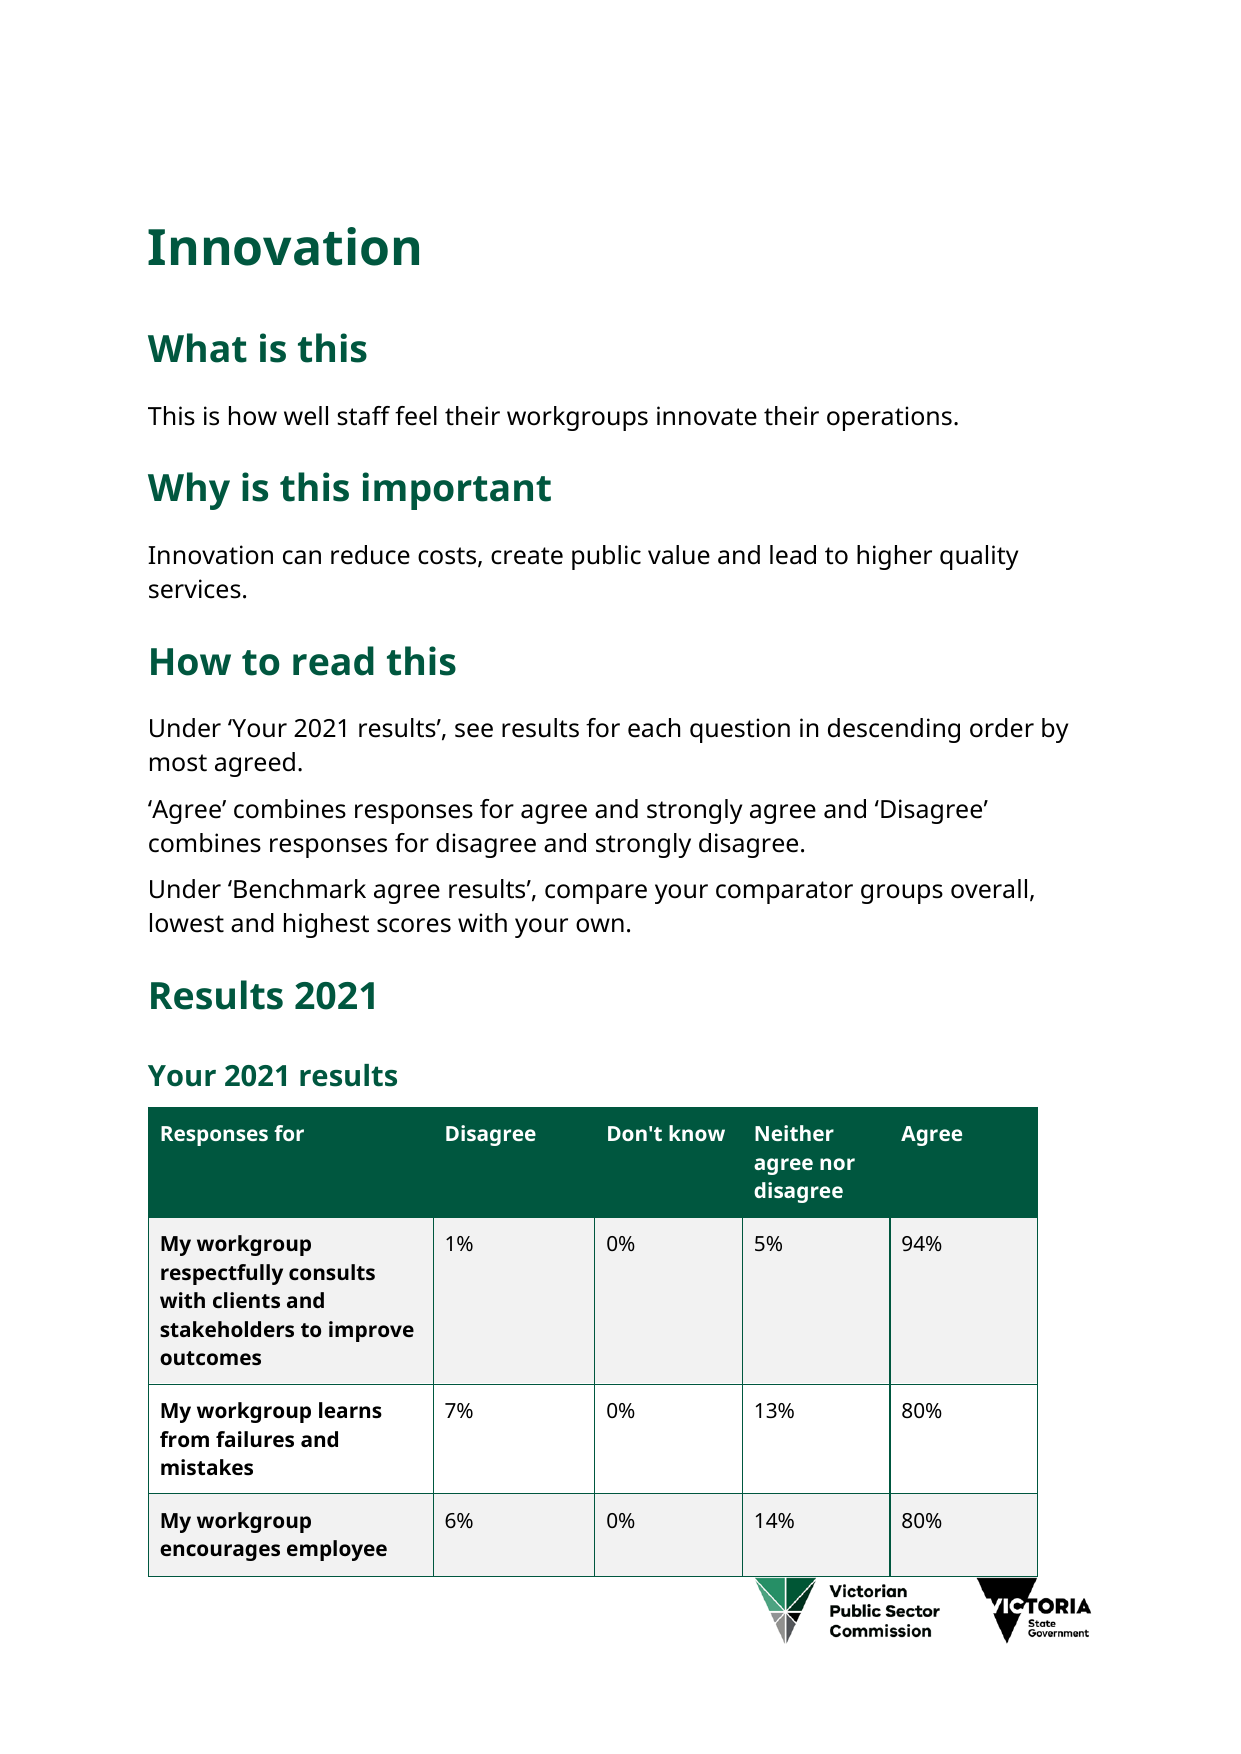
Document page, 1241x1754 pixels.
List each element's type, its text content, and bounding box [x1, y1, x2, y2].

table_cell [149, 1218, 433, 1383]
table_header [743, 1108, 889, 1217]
text Under ‘Benchmark agree results’, compare your comparator groups overall, lowest and highest scores with your own. [148, 872, 1092, 940]
subtitle What is this [148, 323, 1092, 374]
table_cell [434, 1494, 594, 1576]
text Under ‘Your 2021 results’, see results for each question in descending order by most agreed. [148, 711, 1092, 779]
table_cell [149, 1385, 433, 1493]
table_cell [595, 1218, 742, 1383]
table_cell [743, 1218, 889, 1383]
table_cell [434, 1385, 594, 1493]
text This is how well staff feel their workgroups innovate their operations. [148, 398, 1092, 433]
text ‘Agree’ combines responses for agree and strongly agree and ‘Disagree’ combines responses for disagree and strongly disagree. [148, 791, 1092, 859]
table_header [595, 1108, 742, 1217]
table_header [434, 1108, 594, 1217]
subtitle Why is this important [148, 462, 1092, 513]
subtitle Results 2021 [148, 969, 1092, 1020]
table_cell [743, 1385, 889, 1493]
picture [754, 1577, 1093, 1645]
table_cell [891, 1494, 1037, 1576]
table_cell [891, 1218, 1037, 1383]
subtitle How to read this [148, 635, 1092, 686]
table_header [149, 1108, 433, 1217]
subtitle Innovation [148, 212, 1092, 280]
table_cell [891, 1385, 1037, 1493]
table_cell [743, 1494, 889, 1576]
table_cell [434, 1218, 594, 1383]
text Innovation can reduce costs, create public value and lead to higher quality services. [148, 538, 1092, 606]
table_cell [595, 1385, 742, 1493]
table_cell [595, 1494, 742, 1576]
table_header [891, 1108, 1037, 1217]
subtitle Your 2021 results [148, 1055, 1092, 1095]
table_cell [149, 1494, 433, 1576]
